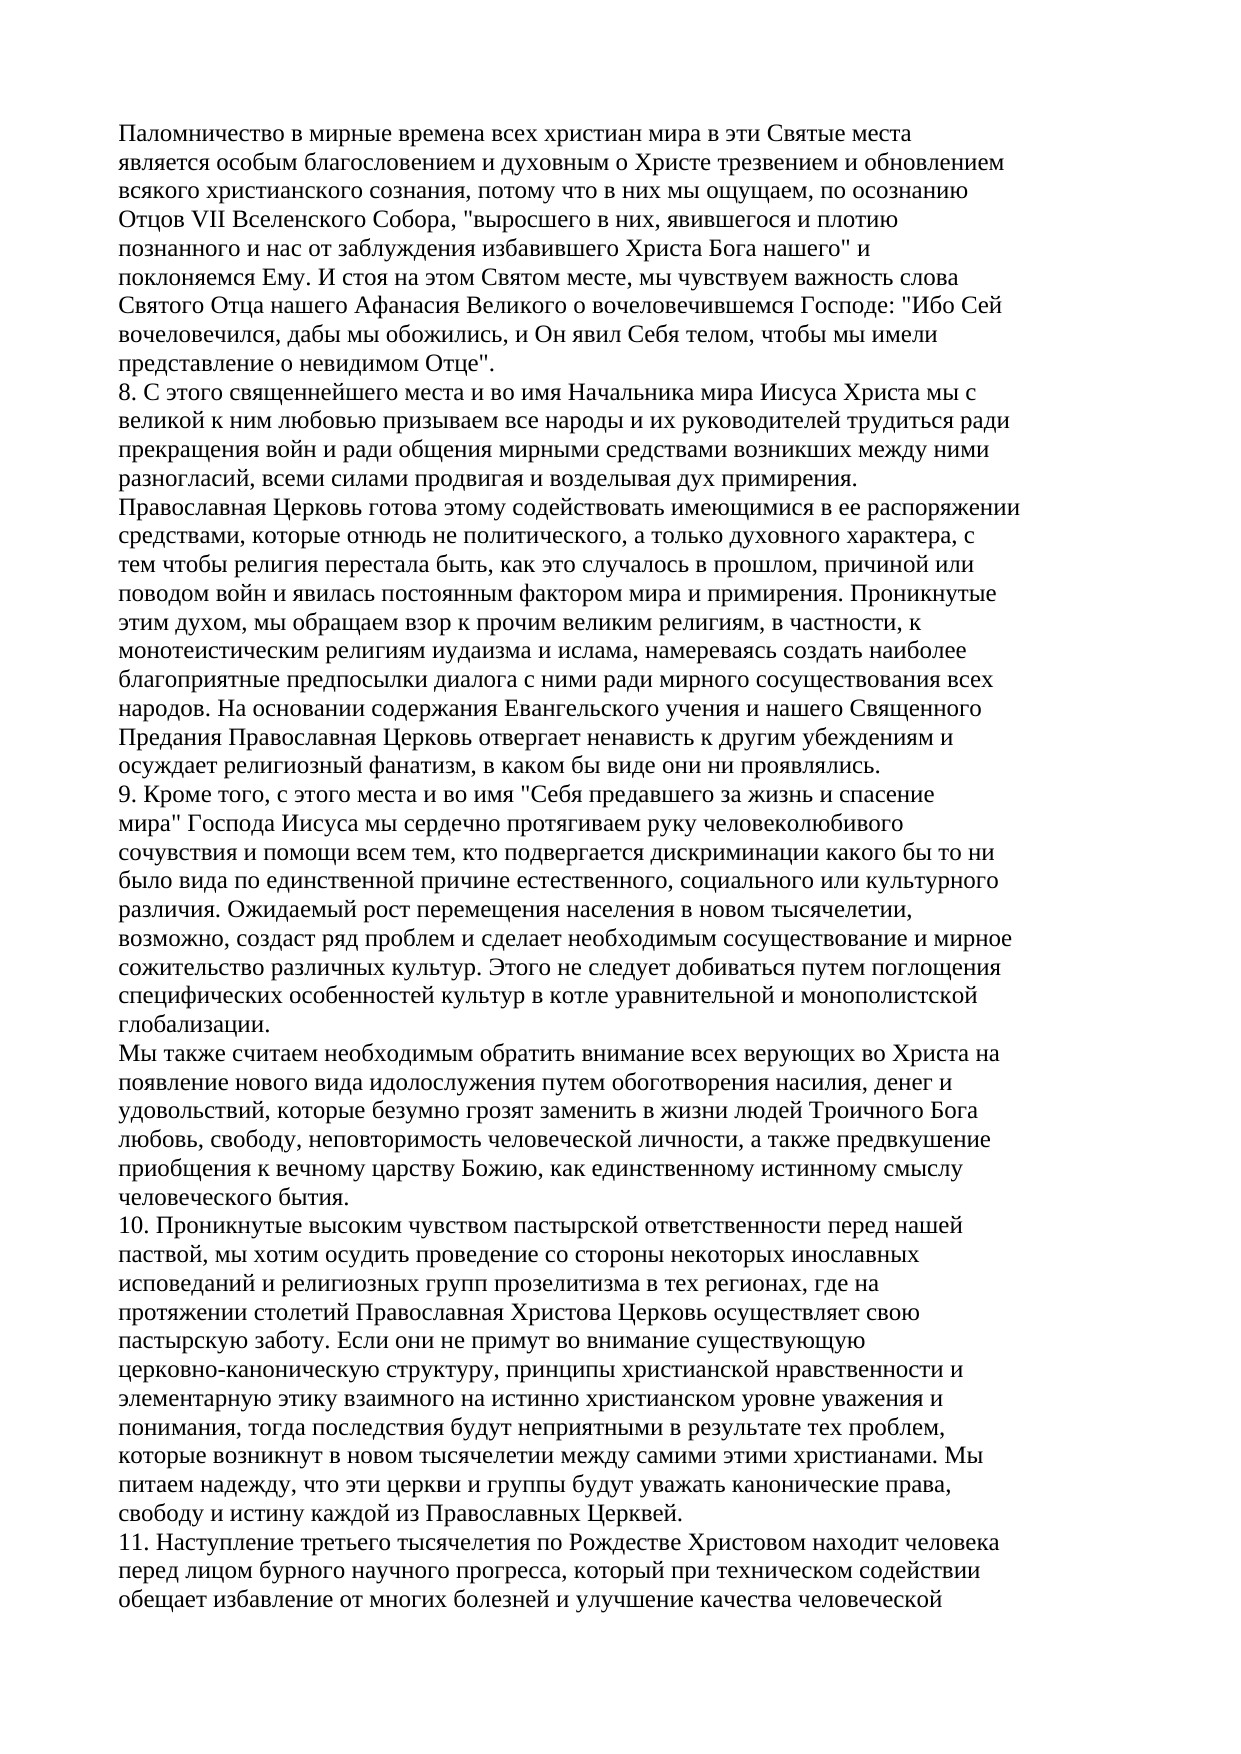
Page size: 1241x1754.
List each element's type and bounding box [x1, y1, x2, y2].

text [118, 118, 1122, 1613]
